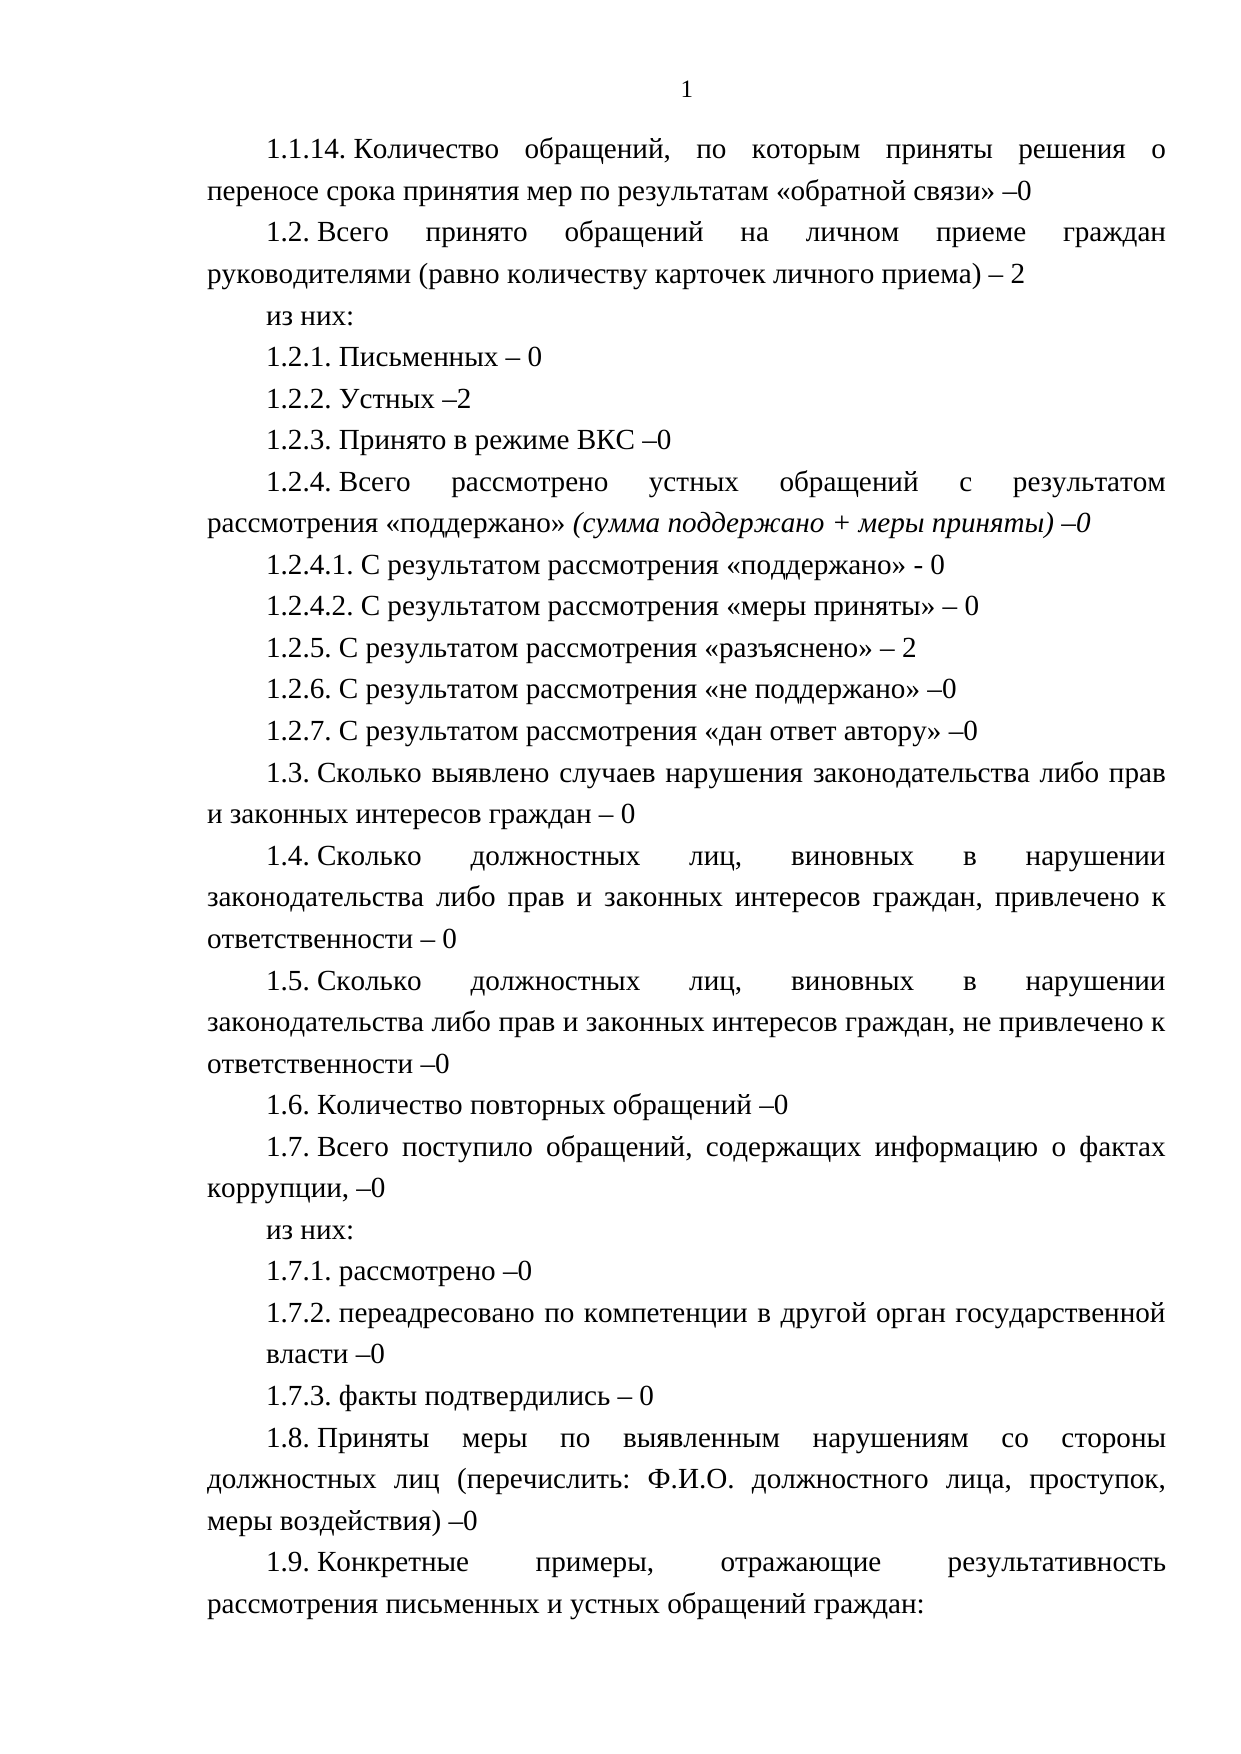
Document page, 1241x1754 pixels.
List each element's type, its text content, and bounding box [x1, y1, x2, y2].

text из них: [207, 298, 1167, 331]
text 1.9. Конкретные примеры, отражающие результативность рассмотрения письменных и устных обращений граждан: [207, 1544, 1167, 1619]
text 1.7. Всего поступило обращений, содержащих информацию о фактах коррупции, –0 [207, 1129, 1167, 1204]
text 1.3. Сколько выявлено случаев нарушения законодательства либо прав и законных интересов граждан – 0 [207, 755, 1167, 830]
text 1.4. Сколько должностных лиц, виновных в нарушении законодательства либо прав и законных интересов граждан, привлечено к ответственности – 0 [207, 838, 1167, 954]
text 1.2.1. Письменных – 0 [207, 339, 1167, 373]
text 1.2.4.2. С результатом рассмотрения «меры приняты» – 0 [207, 588, 1167, 622]
text 1.2.5. С результатом рассмотрения «разъяснено» – 2 [207, 630, 1167, 664]
text 1.2.2. Устных –2 [207, 381, 1167, 414]
text 1.5. Сколько должностных лиц, виновных в нарушении законодательства либо прав и законных интересов граждан, не привлечено к ответственности –0 [207, 963, 1167, 1079]
text 1.2. Всего принято обращений на личном приеме граждан руководителями (равно количеству карточек личного приема) – 2 [207, 214, 1167, 289]
text 1.2.4. Всего рассмотрено устных обращений с результатом рассмотрения «поддержано» (сумма поддержано + меры приняты) –0 [207, 464, 1167, 539]
text 1.2.7. С результатом рассмотрения «дан ответ автору» –0 [207, 713, 1167, 747]
text 1.2.4.1. С результатом рассмотрения «поддержано» - 0 [207, 547, 1167, 581]
text 1.2.6. С результатом рассмотрения «не поддержано» –0 [207, 672, 1167, 705]
text 1.6. Количество повторных обращений –0 [207, 1087, 1167, 1121]
text 1.8. Приняты меры по выявленным нарушениям со стороны должностных лиц (перечислить: Ф.И.О. должностного лица, проступок, меры воздействия) –0 [207, 1420, 1167, 1536]
text 1.7.1. рассмотрено –0 [266, 1253, 1167, 1287]
text 1.7.2. переадресовано по компетенции в другой орган государственной власти –0 [266, 1295, 1167, 1370]
text 1.2.3. Принято в режиме ВКС –0 [207, 422, 1167, 456]
text 1.7.3. факты подтвердились – 0 [266, 1378, 1167, 1412]
text 1.1.14. Количество обращений, по которым приняты решения о переносе срока принятия мер по результатам «обратной связи» –0 [207, 131, 1167, 206]
text из них: [207, 1212, 1167, 1246]
